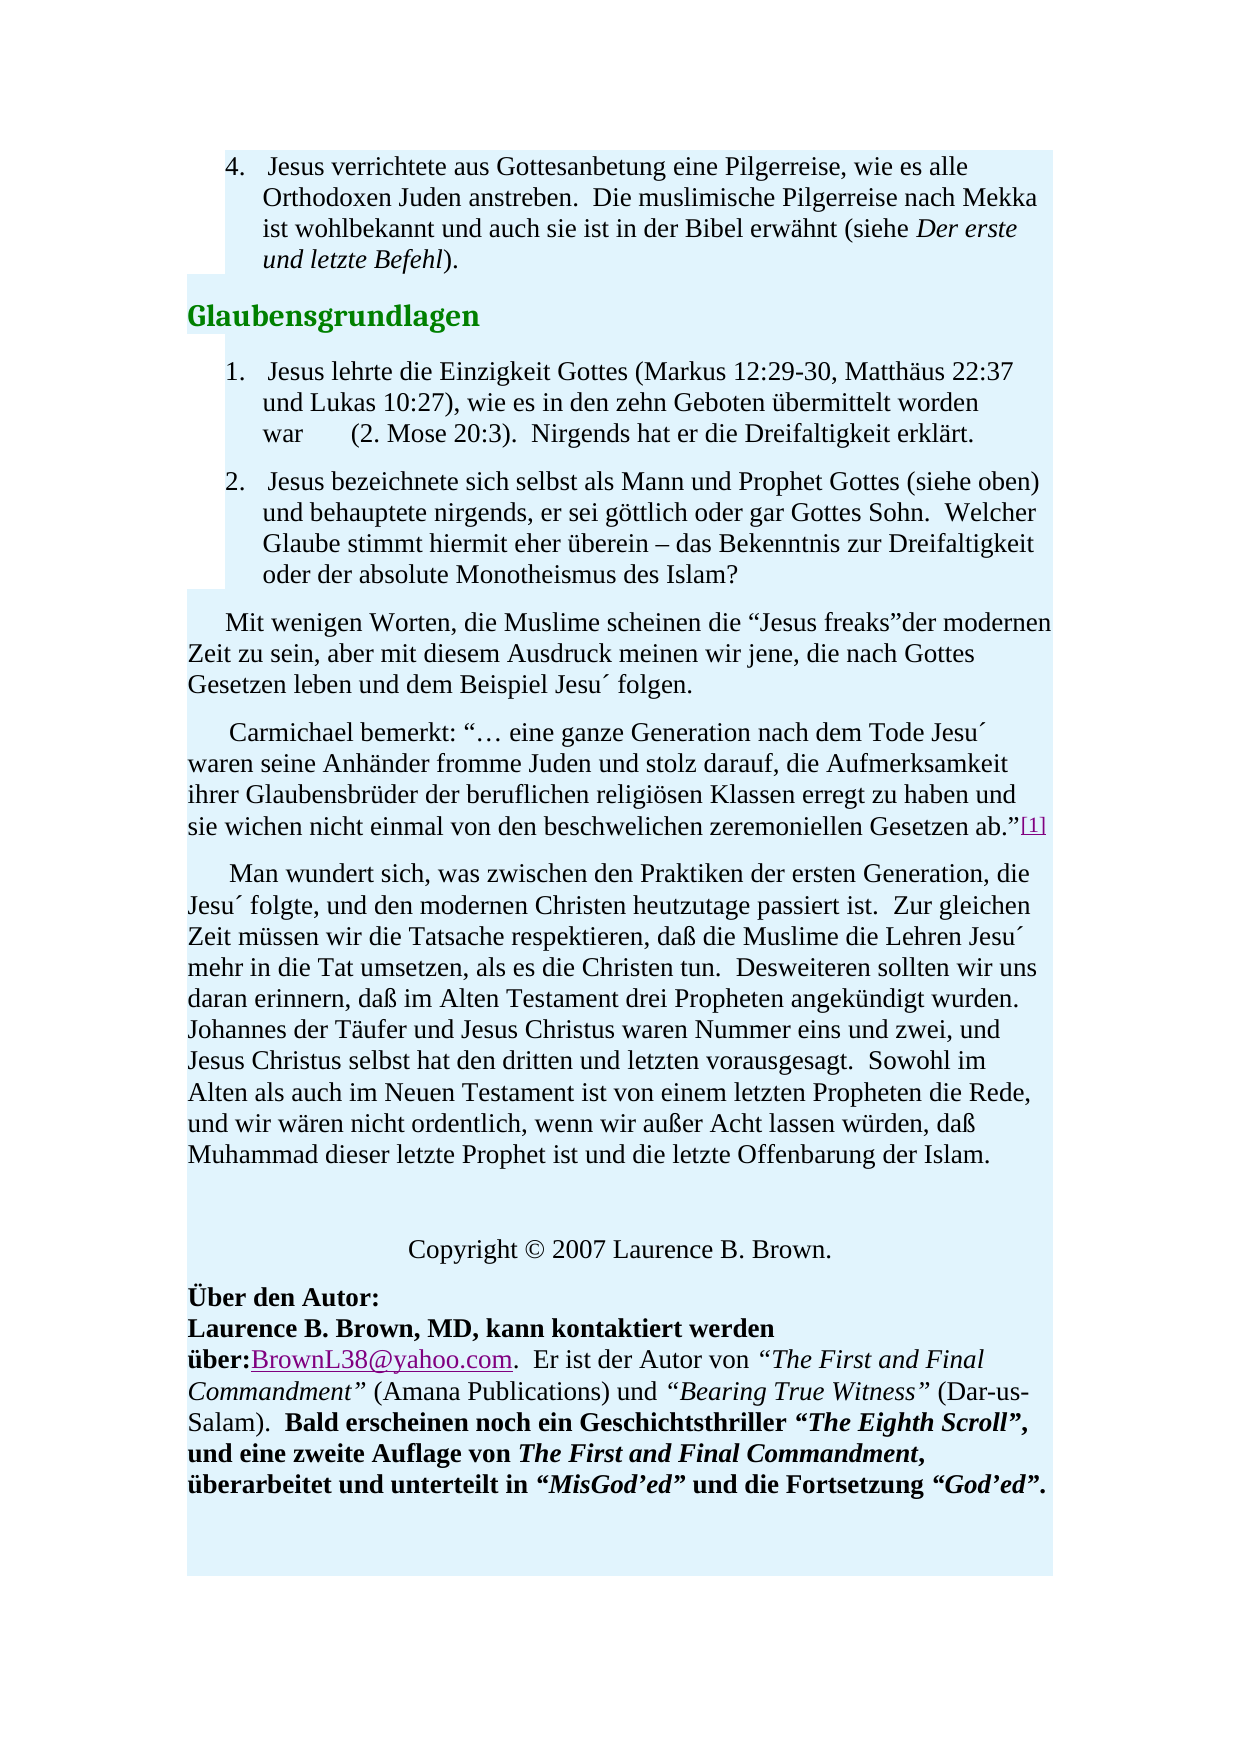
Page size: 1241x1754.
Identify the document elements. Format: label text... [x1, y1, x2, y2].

text 2. Jesus bezeichnete sich selbst als Mann und Prophet Gottes (siehe oben) und behauptete nirgends, er sei göttlich oder gar Gottes Sohn. Welcher Glaube stimmt hiermit eher überein – das Bekenntnis zur Dreifaltigkeit oder der absolute Monotheismus des Islam? [225, 465, 1053, 589]
text Carmichael bemerkt: “… eine ganze Generation nach dem Tode Jesu´ waren seine Anhänder fromme Juden und stolz darauf, die Aufmerksamkeit ihrer Glaubensbrüder der beruflichen religiösen Klassen erregt zu haben und sie wichen nicht einmal von den beschwelichen zeremoniellen Gesetzen ab.”[1] [187, 716, 1053, 841]
text Über den Autor: Laurence B. Brown, MD, kann kontaktiert werden über:BrownL38@yahoo.com. Er ist der Autor von “The First and Final Commandment” (Amana Publications) und “Bearing True Witness” (Dar-us-Salam). Bald erscheinen noch ein Geschichtsthriller “The Eighth Scroll”, und eine zweite Auflage von The First and Final Commandment, überarbeitet und unterteilt in “MisGod’ed” und die Fortsetzung “God’ed”. [187, 1281, 1053, 1499]
text 1. Jesus lehrte die Einzigkeit Gottes (Markus 12:29-30, Matthäus 22:37 und Lukas 10:27), wie es in den zehn Geboten übermittelt worden war (2. Mose 20:3). Nirgends hat er die Dreifaltigkeit erklärt. [225, 355, 1053, 448]
text 4. Jesus verrichtete aus Gottesanbetung eine Pilgerreise, wie es alle Orthodoxen Juden anstreben. Die muslimische Pilgerreise nach Mekka ist wohlbekannt und auch sie ist in der Bibel erwähnt (siehe Der erste und letzte Befehl). [225, 150, 1053, 274]
text Copyright © 2007 Laurence B. Brown. [187, 1233, 1053, 1265]
text Mit wenigen Worten, die Muslime scheinen die “Jesus freaks”der modernen Zeit zu sein, aber mit diesem Ausdruck meinen wir jene, die nach Gottes Gesetzen leben und dem Beispiel Jesu´ folgen. [187, 606, 1053, 700]
text Man wundert sich, was zwischen den Praktiken der ersten Generation, die Jesu´ folgte, und den modernen Christen heutzutage passiert ist. Zur gleichen Zeit müssen wir die Tatsache respektieren, daß die Muslime die Lehren Jesu´ mehr in die Tat umsetzen, als es die Christen tun. Desweiteren sollten wir uns daran erinnern, daß im Alten Testament drei Propheten angekündigt wurden. Johannes der Täufer und Jesus Christus waren Nummer eins und zwei, und Jesus Christus selbst hat den dritten und letzten vorausgesagt. Sowohl im Alten als auch im Neuen Testament ist von einem letzten Propheten die Rede, und wir wären nicht ordentlich, wenn wir außer Acht lassen würden, daß Muhammad dieser letzte Prophet ist und die letzte Offenbarung der Islam. [187, 858, 1053, 1169]
subtitle Glaubensgrundlagen [187, 298, 1053, 334]
